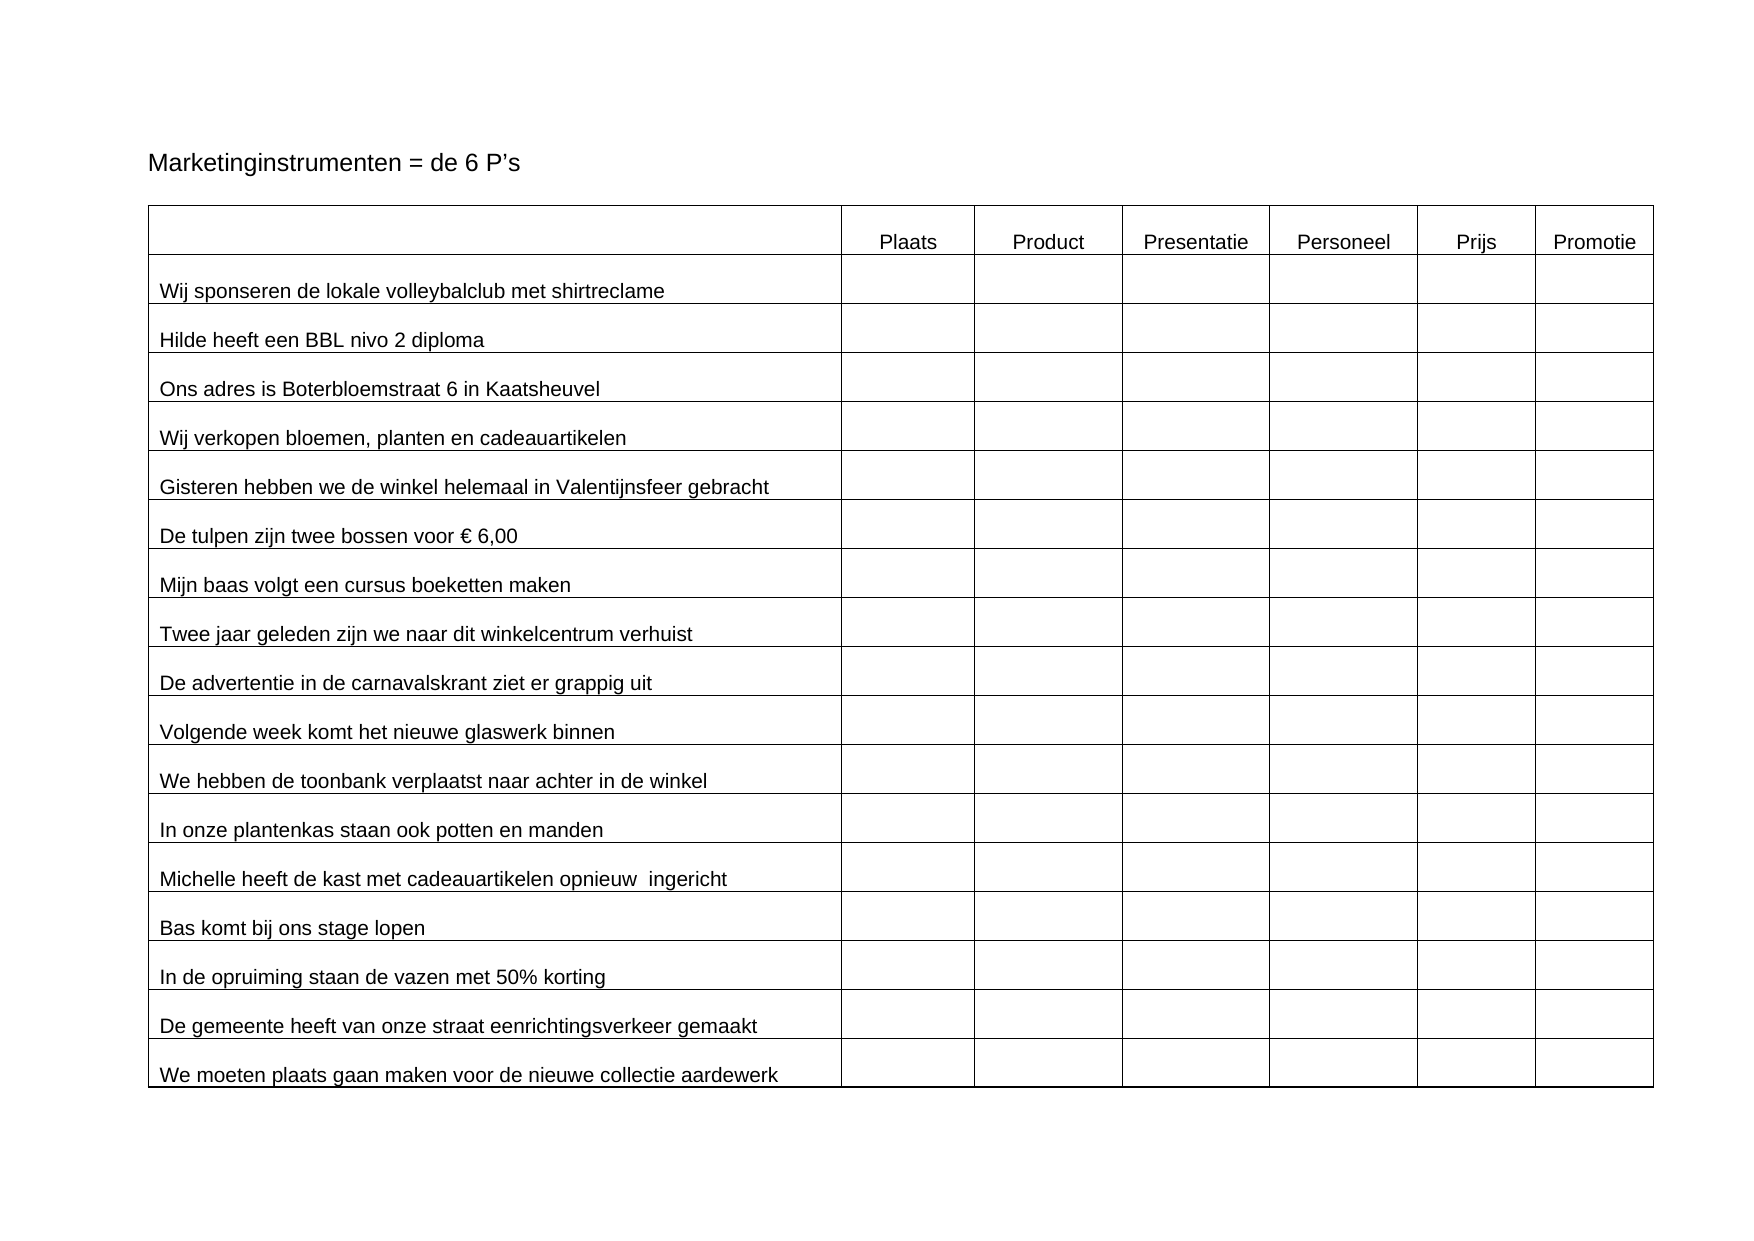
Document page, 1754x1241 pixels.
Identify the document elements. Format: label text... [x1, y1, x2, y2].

table_cell [1536, 941, 1653, 988]
table_cell [1418, 647, 1535, 695]
table_cell [1270, 255, 1417, 303]
table_cell In de opruiming staan de vazen met 50% korting [149, 941, 841, 988]
table_cell [1418, 598, 1535, 646]
table_cell [842, 598, 974, 646]
table_cell [1123, 353, 1269, 401]
table_cell [975, 500, 1122, 548]
table_cell [1418, 451, 1535, 499]
table_cell [1418, 549, 1535, 597]
table_cell [1418, 843, 1535, 891]
table_header Presentatie [1123, 206, 1269, 254]
table_cell [1536, 598, 1653, 646]
table_cell [1418, 1039, 1535, 1086]
table_cell Gisteren hebben we de winkel helemaal in Valentijnsfeer gebracht [149, 451, 841, 499]
table_cell [1123, 1039, 1269, 1086]
table_cell [842, 1039, 974, 1086]
table_cell [975, 843, 1122, 891]
table_cell [975, 255, 1122, 303]
table_cell [1536, 353, 1653, 401]
table_cell [1123, 990, 1269, 1037]
table_cell [842, 794, 974, 842]
table_cell Hilde heeft een BBL nivo 2 diploma [149, 304, 841, 352]
table_cell [1536, 892, 1653, 939]
table_cell [1270, 696, 1417, 744]
table_cell [1536, 1039, 1653, 1086]
table_header Promotie [1536, 206, 1653, 254]
table_cell [1536, 255, 1653, 303]
table_cell [1418, 892, 1535, 939]
table_cell [975, 990, 1122, 1037]
table_cell Michelle heeft de kast met cadeauartikelen opnieuw ingericht [149, 843, 841, 891]
table_cell In onze plantenkas staan ook potten en manden [149, 794, 841, 842]
table_header Personeel [1270, 206, 1417, 254]
table_cell [975, 647, 1122, 695]
table_cell [1123, 402, 1269, 450]
table_cell De tulpen zijn twee bossen voor € 6,00 [149, 500, 841, 548]
table_cell [842, 304, 974, 352]
table_cell [1536, 843, 1653, 891]
table_cell Bas komt bij ons stage lopen [149, 892, 841, 939]
table_cell [1536, 745, 1653, 793]
table_cell [975, 451, 1122, 499]
table_cell [842, 500, 974, 548]
table_cell [1270, 941, 1417, 988]
table_header [149, 206, 841, 254]
table_cell [842, 892, 974, 939]
table_cell [1418, 990, 1535, 1037]
table_cell [842, 696, 974, 744]
table_cell [842, 990, 974, 1037]
table_cell [1123, 451, 1269, 499]
table_cell [1270, 451, 1417, 499]
table_header Product [975, 206, 1122, 254]
table_cell [1536, 304, 1653, 352]
table_cell [1270, 304, 1417, 352]
table_cell [842, 745, 974, 793]
table_cell We hebben de toonbank verplaatst naar achter in de winkel [149, 745, 841, 793]
table_cell [975, 892, 1122, 939]
table_cell [975, 549, 1122, 597]
table_cell [1418, 500, 1535, 548]
table_cell [1270, 353, 1417, 401]
table_cell [1418, 304, 1535, 352]
table_cell [1536, 990, 1653, 1037]
table_cell [1123, 598, 1269, 646]
table_header Prijs [1418, 206, 1535, 254]
table_cell [1123, 549, 1269, 597]
table_cell [1536, 451, 1653, 499]
table_cell [1270, 794, 1417, 842]
table_cell Twee jaar geleden zijn we naar dit winkelcentrum verhuist [149, 598, 841, 646]
table_cell [1270, 990, 1417, 1037]
table_cell Ons adres is Boterbloemstraat 6 in Kaatsheuvel [149, 353, 841, 401]
text Marketinginstrumenten = de 6 P’s [148, 148, 1606, 176]
table_cell [975, 353, 1122, 401]
table_cell Volgende week komt het nieuwe glaswerk binnen [149, 696, 841, 744]
table_cell [975, 402, 1122, 450]
table_cell De advertentie in de carnavalskrant ziet er grappig uit [149, 647, 841, 695]
table_cell [842, 255, 974, 303]
table_cell [842, 451, 974, 499]
table_cell [1270, 500, 1417, 548]
table_cell [975, 696, 1122, 744]
table_cell [1123, 255, 1269, 303]
table_cell [1418, 696, 1535, 744]
table_cell [1536, 402, 1653, 450]
table_cell [1270, 843, 1417, 891]
table_cell [975, 304, 1122, 352]
table_cell [975, 794, 1122, 842]
table_cell [842, 941, 974, 988]
table_cell Mijn baas volgt een cursus boeketten maken [149, 549, 841, 597]
table_cell [1123, 941, 1269, 988]
table_header Plaats [842, 206, 974, 254]
table_cell [1123, 647, 1269, 695]
table_cell [1536, 549, 1653, 597]
table_cell De gemeente heeft van onze straat eenrichtingsverkeer gemaakt [149, 990, 841, 1037]
table_cell [1418, 794, 1535, 842]
table_cell [1270, 549, 1417, 597]
table_cell [842, 647, 974, 695]
table_cell [1536, 500, 1653, 548]
table_cell [1123, 745, 1269, 793]
table_cell [1270, 892, 1417, 939]
table_cell [1418, 353, 1535, 401]
table_cell [1123, 500, 1269, 548]
table_cell [1270, 647, 1417, 695]
table_cell [1123, 696, 1269, 744]
table_cell We moeten plaats gaan maken voor de nieuwe collectie aardewerk [149, 1039, 841, 1086]
table_cell [842, 402, 974, 450]
table_cell [842, 353, 974, 401]
table_cell [1270, 598, 1417, 646]
table_cell [1123, 304, 1269, 352]
table_cell [1123, 892, 1269, 939]
table_cell [1418, 255, 1535, 303]
table_cell [1418, 941, 1535, 988]
table_cell [1270, 1039, 1417, 1086]
table_cell [975, 598, 1122, 646]
table_cell [1418, 402, 1535, 450]
table_cell [1270, 745, 1417, 793]
table_cell [1536, 647, 1653, 695]
table_cell [1270, 402, 1417, 450]
table_cell Wij sponseren de lokale volleybalclub met shirtreclame [149, 255, 841, 303]
table_cell [975, 941, 1122, 988]
table_cell [1536, 696, 1653, 744]
table_cell [1123, 843, 1269, 891]
table_cell Wij verkopen bloemen, planten en cadeauartikelen [149, 402, 841, 450]
table_cell [842, 549, 974, 597]
table_cell [842, 843, 974, 891]
table_cell [975, 745, 1122, 793]
table_cell [975, 1039, 1122, 1086]
table_cell [1123, 794, 1269, 842]
table_cell [1536, 794, 1653, 842]
table_cell [1418, 745, 1535, 793]
